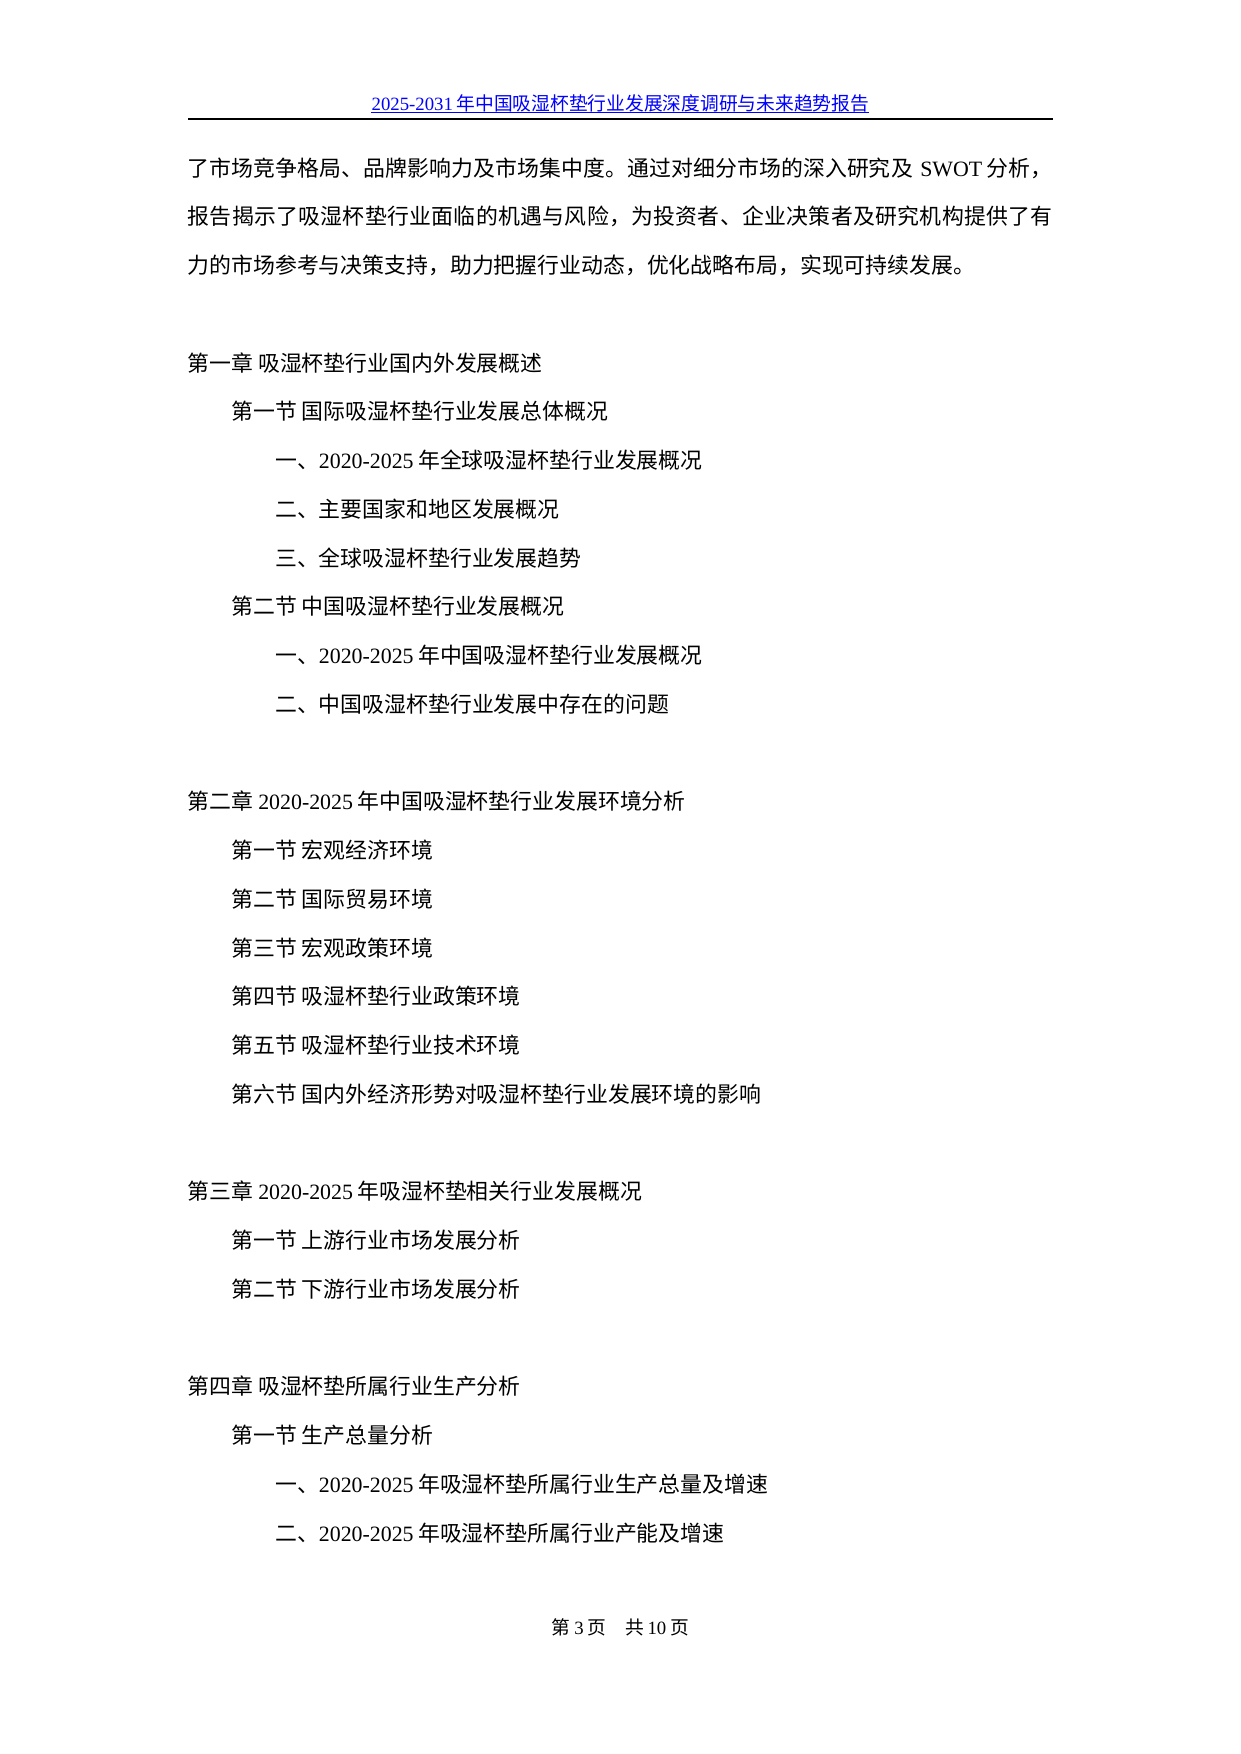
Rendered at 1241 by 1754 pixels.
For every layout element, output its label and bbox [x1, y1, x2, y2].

text [187, 150, 1053, 1548]
